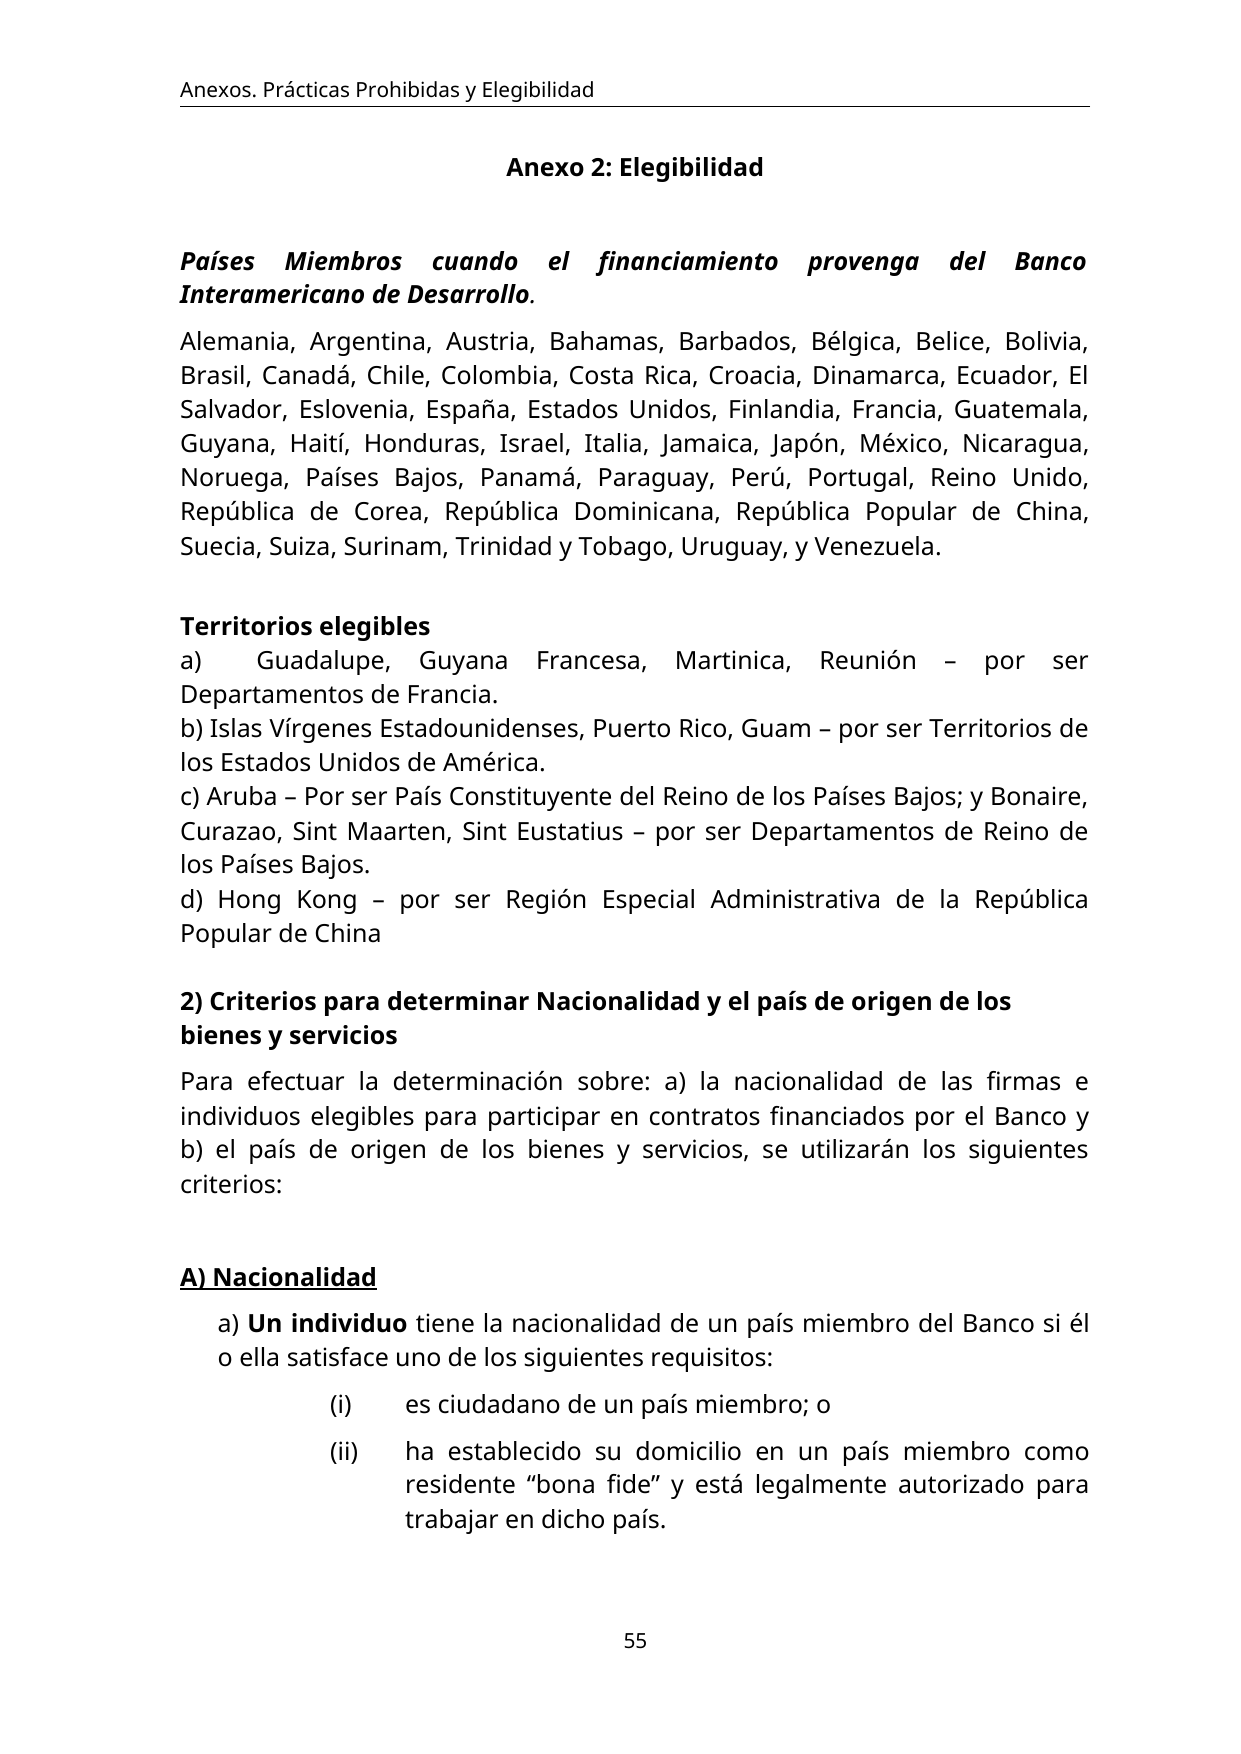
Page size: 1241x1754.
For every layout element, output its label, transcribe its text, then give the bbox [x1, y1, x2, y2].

text a) Guadalupe, Guyana Francesa, Martinica, Reunión – por ser Departamentos de Francia. [180, 643, 1090, 711]
text a) Un individuo tiene la nacionalidad de un país miembro del Banco si él o ella satisface uno de los siguientes requisitos: [217, 1306, 1090, 1374]
text 2) Criterios para determinar Nacionalidad y el país de origen de los bienes y servicios [180, 983, 1090, 1052]
text b) Islas Vírgenes Estadounidenses, Puerto Rico, Guam – por ser Territorios de los Estados Unidos de América. [180, 711, 1090, 779]
text A) Nacionalidad [180, 1259, 1090, 1293]
text d) Hong Kong – por ser Región Especial Administrativa de la República Popular de China [180, 881, 1090, 949]
list ha establecido su domicilio en un país miembro como residente “bona fide” y está legalmente autorizado para trabajar en dicho país. [330, 1433, 1090, 1535]
list es ciudadano de un país miembro; o [330, 1387, 1090, 1421]
text Para efectuar la determinación sobre: a) la nacionalidad de las firmas e individuos elegibles para participar en contratos financiados por el Banco y b) el país de origen de los bienes y servicios, se utilizarán los siguientes criterios: [180, 1064, 1090, 1200]
text Países Miembros cuando el financiamiento provenga del Banco Interamericano de Desarrollo. [180, 243, 1090, 311]
text Territorios elegibles [180, 609, 1090, 643]
subtitle Anexo 2: Elegibilidad [180, 150, 1090, 184]
text c) Aruba – Por ser País Constituyente del Reino de los Países Bajos; y Bonaire, Curazao, Sint Maarten, Sint Eustatius – por ser Departamentos de Reino de los Países Bajos. [180, 779, 1090, 881]
text Alemania, Argentina, Austria, Bahamas, Barbados, Bélgica, Belice, Bolivia, Brasil, Canadá, Chile, Colombia, Costa Rica, Croacia, Dinamarca, Ecuador, El Salvador, Eslovenia, España, Estados Unidos, Finlandia, Francia, Guatemala, Guyana, Haití, Honduras, Israel, Italia, Jamaica, Japón, México, Nicaragua, Noruega, Países Bajos, Panamá, Paraguay, Perú, Portugal, Reino Unido, República de Corea, República Dominicana, República Popular de China, Suecia, Suiza, Surinam, Trinidad y Tobago, Uruguay, y Venezuela. [180, 324, 1090, 562]
